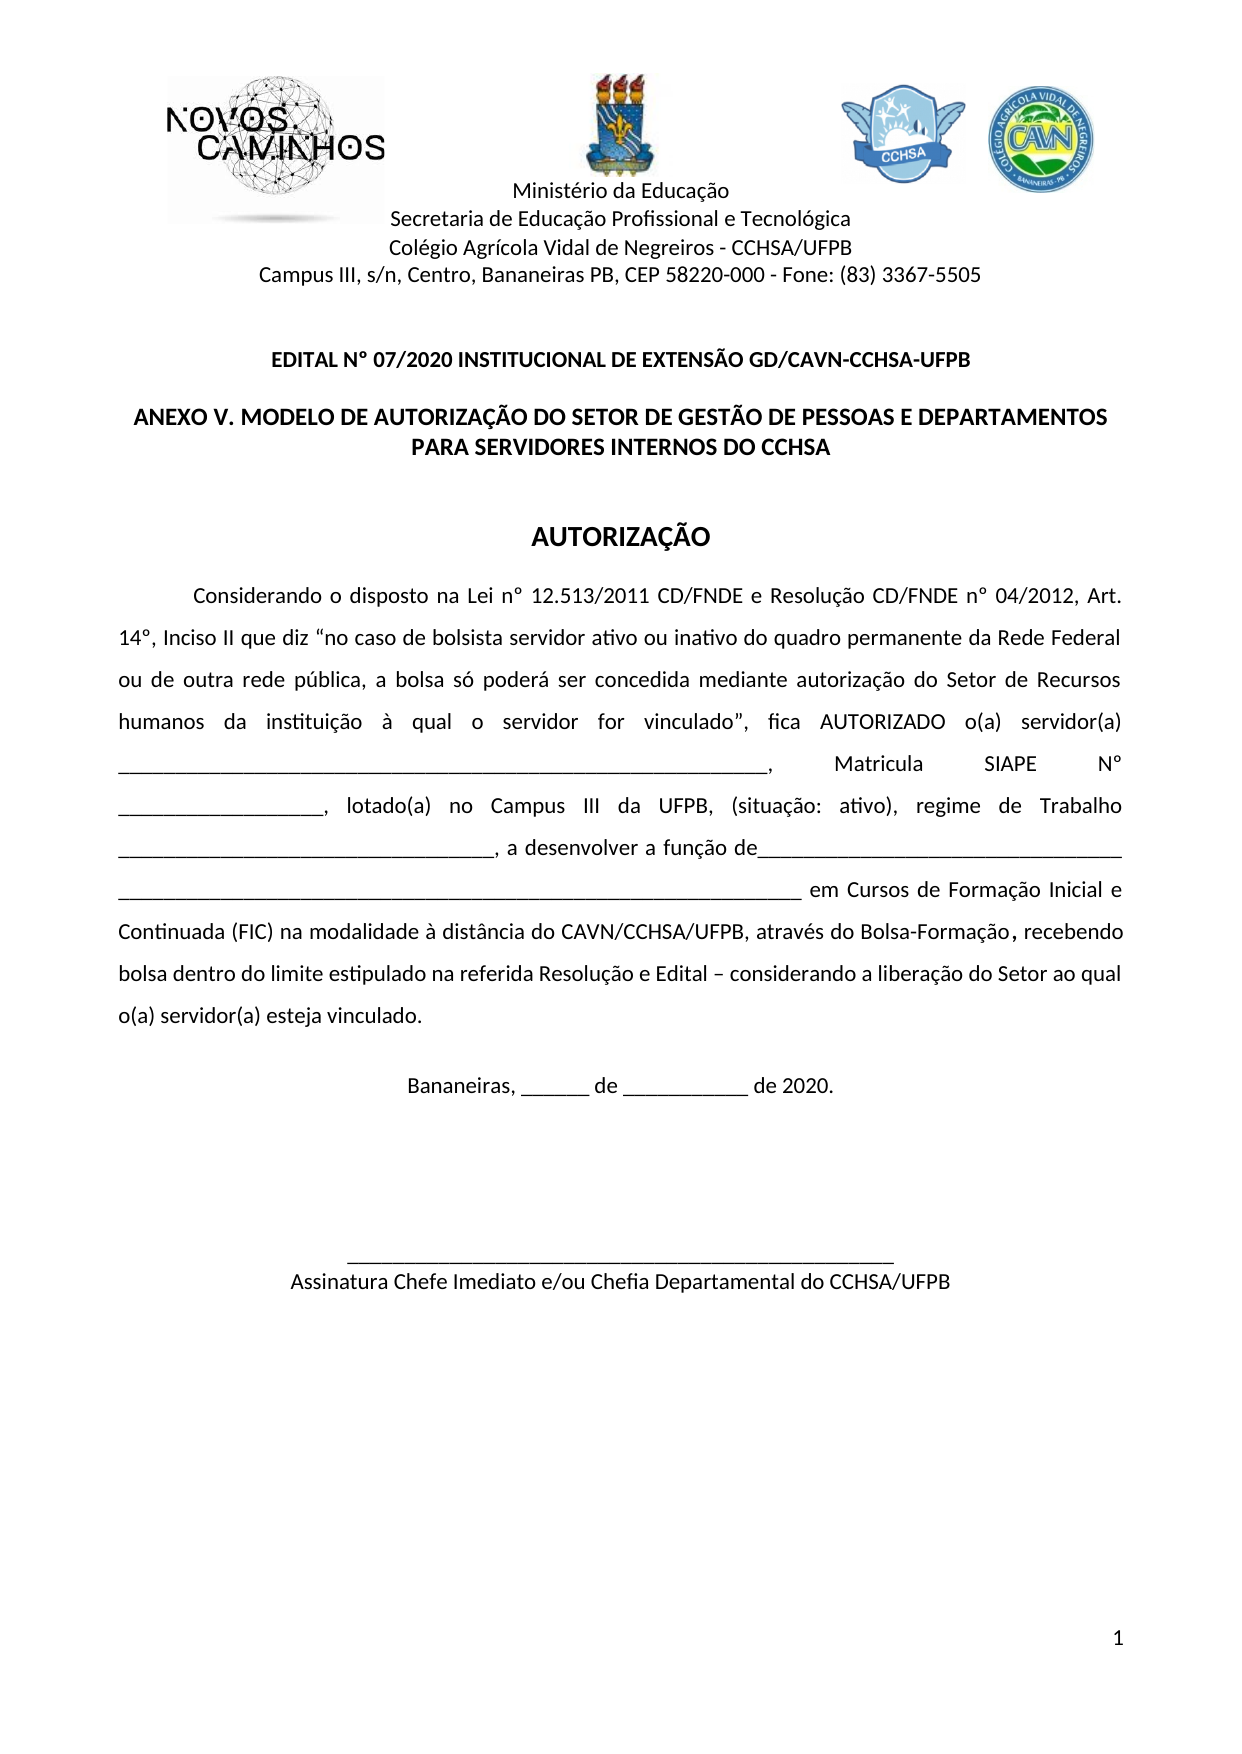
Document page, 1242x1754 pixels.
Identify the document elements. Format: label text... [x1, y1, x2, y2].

text Considerando o disposto na Lei nº 12.513/2011 CD/FNDE e Resolução CD/FNDE nº 04/2012, Art. 14º, Inciso II que diz “no caso de bolsista servidor ativo ou inativo do quadro permanente da Rede Federal ou de outra rede pública, a bolsa só poderá ser concedida mediante autorização do Setor de Recursos humanos da instituição à qual o servidor for vinculado”, fica AUTORIZADO o(a) servidor(a) _________________________________________________________, Matricula SIAPE Nº __________________, lotado(a) no Campus III da UFPB, (situação: ativo), regime de Trabalho _________________________________, a desenvolver a função de________________________________ ____________________________________________________________ em Cursos de Formação Inicial e Continuada (FIC) na modalidade à distância do CAVN/CCHSA/UFPB, através do Bolsa-Formação, recebendo bolsa dentro do limite estipulado na referida Resolução e Edital – considerando a liberação do Setor ao qual o(a) servidor(a) esteja vinculado. [118, 581, 1123, 1029]
text Colégio Agrícola Vidal de Negreiros - CCHSA/UFPB [118, 233, 1123, 261]
text Ministério da Educação [118, 177, 1123, 204]
picture [568, 73, 673, 177]
picture [167, 76, 385, 177]
text ________________________________________________ [118, 1239, 1123, 1267]
text AUTORIZAÇÃO [118, 518, 1123, 553]
text EDITAL Nº 07/2020 INSTITUCIONAL DE EXTENSÃO GD/CAVN-CCHSA-UFPB [118, 345, 1123, 373]
picture [988, 86, 1095, 193]
text Campus III, s/n, Centro, Bananeiras PB, CEP 58220-000 - Fone: (83) 3367-5505 [118, 261, 1123, 289]
text ANEXO V. MODELO DE AUTORIZAÇÃO DO SETOR DE GESTÃO DE PESSOAS E DEPARTAMENTOS PARA SERVIDORES INTERNOS DO CCHSA [118, 401, 1123, 462]
text Assinatura Chefe Imediato e/ou Chefia Departamental do CCHSA/UFPB [118, 1267, 1123, 1295]
picture [840, 83, 966, 184]
text Secretaria de Educação Profissional e Tecnológica [118, 204, 1123, 233]
text Bananeiras, ______ de ___________ de 2020. [118, 1071, 1123, 1099]
